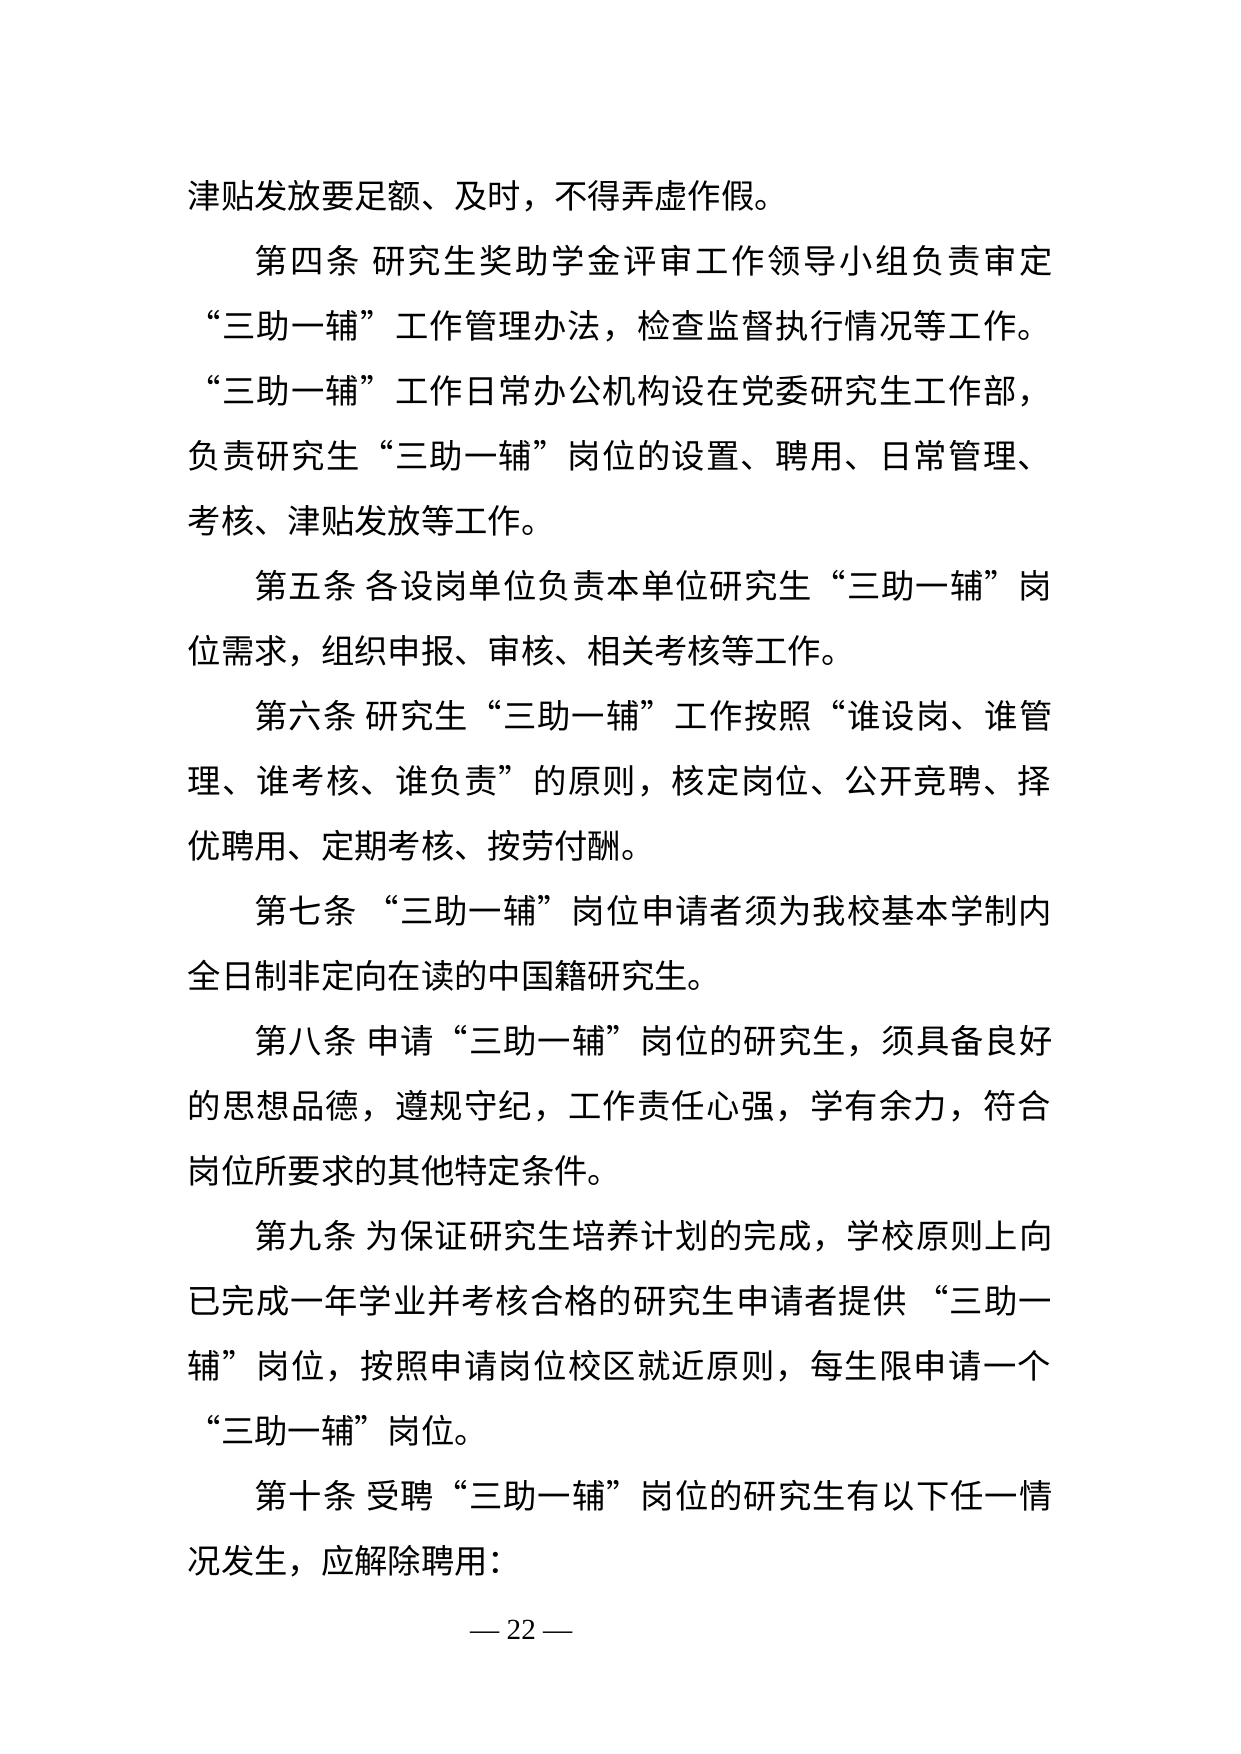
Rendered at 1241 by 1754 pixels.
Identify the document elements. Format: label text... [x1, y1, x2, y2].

text 第五条 各设岗单位负责本单位研究生“三助一辅”岗位需求，组织申报、审核、相关考核等工作。 [187, 552, 1053, 682]
text 第四条 研究生奖助学金评审工作领导小组负责审定“三助一辅”工作管理办法，检查监督执行情况等工作。“三助一辅”工作日常办公机构设在党委研究生工作部，负责研究生“三助一辅”岗位的设置、聘用、日常管理、考核、津贴发放等工作。 [187, 227, 1053, 552]
text 第九条 为保证研究生培养计划的完成，学校原则上向已完成一年学业并考核合格的研究生申请者提供 “三助一辅”岗位，按照申请岗位校区就近原则，每生限申请一个“三助一辅”岗位。 [187, 1202, 1053, 1462]
text 第十条 受聘“三助一辅”岗位的研究生有以下任一情况发生，应解除聘用： [187, 1462, 1053, 1592]
text 第七条 “三助一辅”岗位申请者须为我校基本学制内全日制非定向在读的中国籍研究生。 [187, 877, 1053, 1007]
text 第八条 申请“三助一辅”岗位的研究生，须具备良好的思想品德，遵规守纪，工作责任心强，学有余力，符合岗位所要求的其他特定条件。 [187, 1007, 1053, 1202]
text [187, 162, 1053, 227]
text 第六条 研究生“三助一辅”工作按照“谁设岗、谁管理、谁考核、谁负责”的原则，核定岗位、公开竞聘、择优聘用、定期考核、按劳付酬。 [187, 682, 1053, 877]
